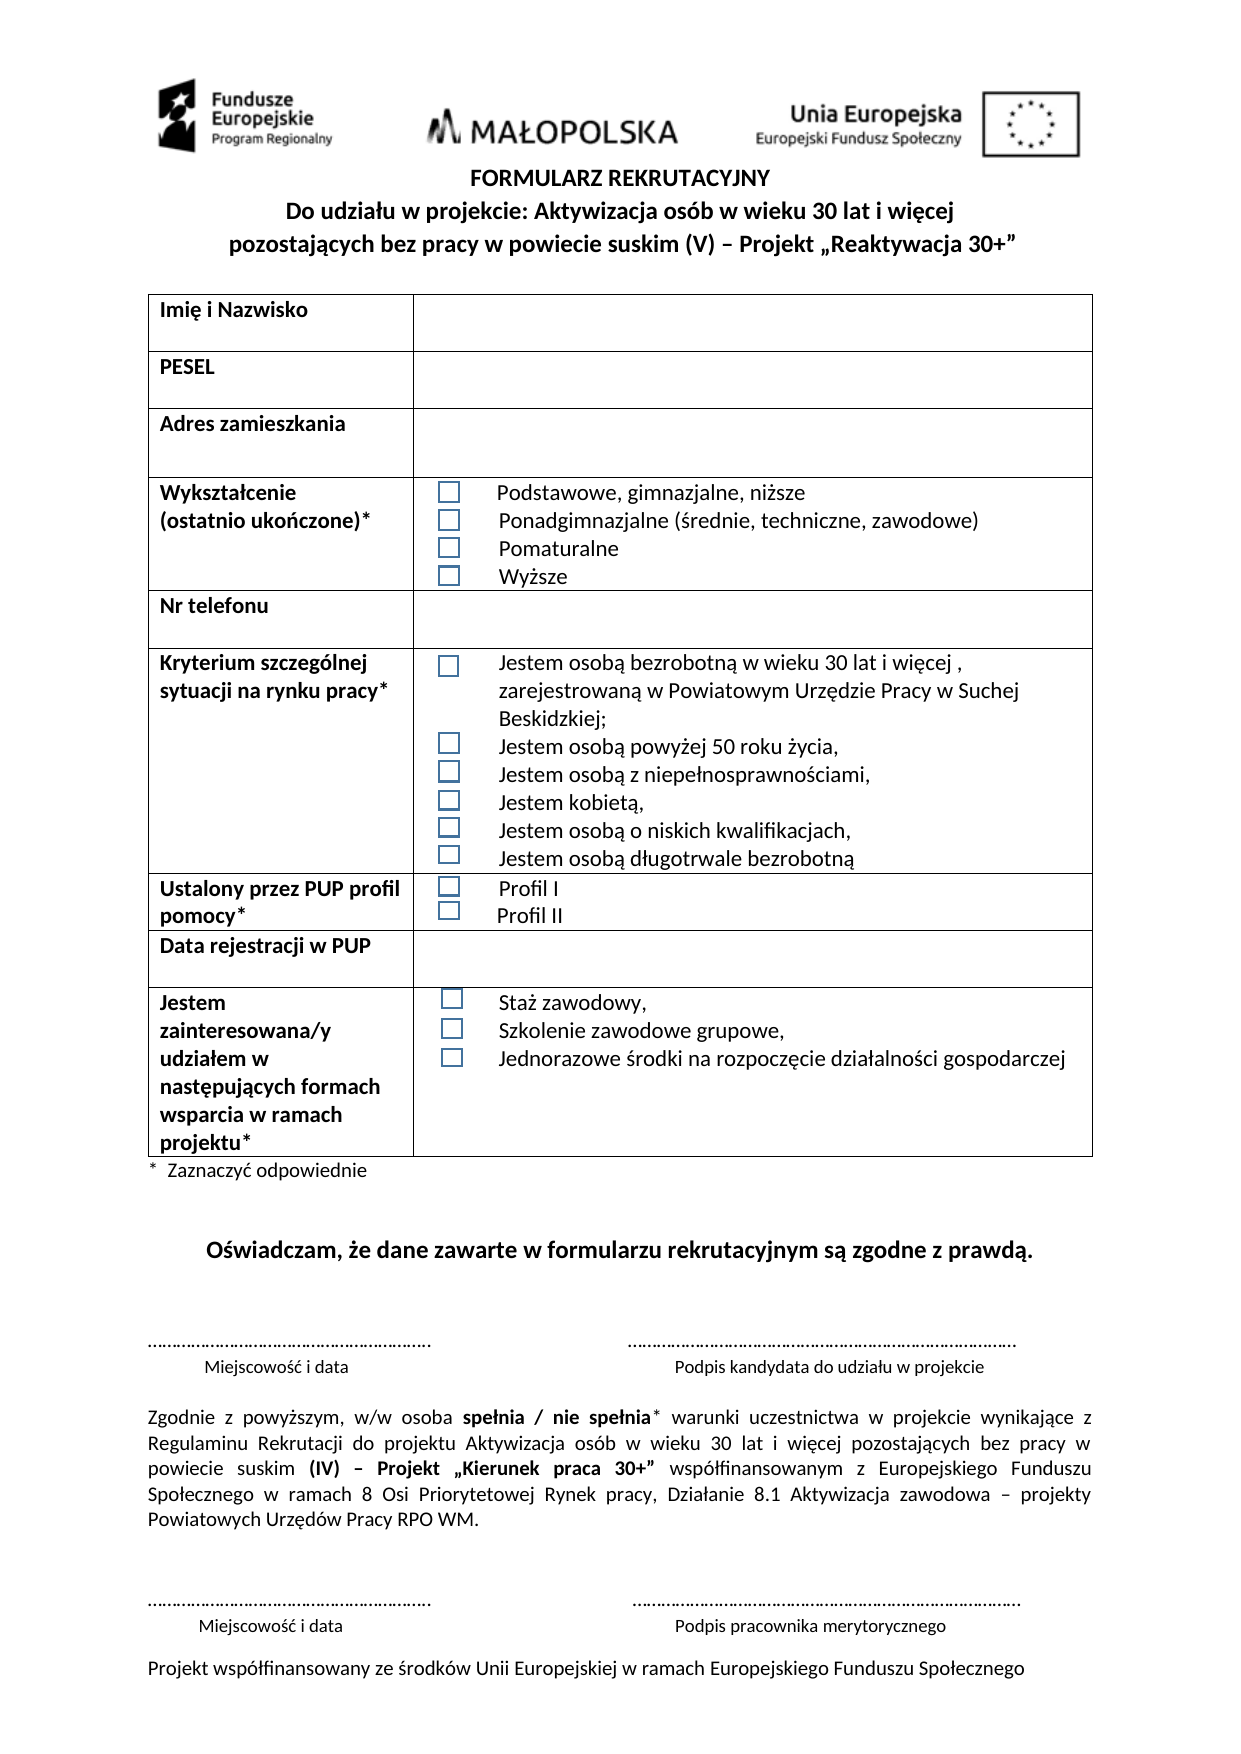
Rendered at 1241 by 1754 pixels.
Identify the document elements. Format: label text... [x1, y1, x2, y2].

table_cell Podstawowe, gimnazjalne, niższe Ponadgimnazjalne (średnie, techniczne, zawodowe) Pomaturalne Wyższe [414, 478, 1092, 590]
table_cell Profil I Profil II [414, 874, 1092, 930]
text Zgodnie z powyższym, w/w osoba spełnia / nie spełnia* warunki uczestnictwa w projekcie wynikające z Regulaminu Rekrutacji do projektu Aktywizacja osób w wieku 30 lat i więcej pozostających bez pracy w powiecie suskim (IV) – Projekt „Kierunek praca 30+” współfinansowanym z Europejskiego Funduszu Społecznego w ramach 8 Osi Priorytetowej Rynek pracy, Działanie 8.1 Aktywizacja zawodowa – projekty Powiatowych Urzędów Pracy RPO WM. [148, 1404, 1092, 1532]
text ………………………………………………….. ……………………………………………………………………… [148, 1586, 1092, 1612]
table_cell PESEL [149, 352, 413, 408]
table_cell [414, 409, 1092, 477]
table_header Imię i Nazwisko [149, 295, 413, 351]
table_cell Wykształcenie (ostatnio ukończone)* [149, 478, 413, 590]
text pozostających bez pracy w powiecie suskim (V) – Projekt „Reaktywacja 30+” [148, 228, 1092, 258]
text Oświadczam, że dane zawarte w formularzu rekrutacyjnym są zgodne z prawdą. [148, 1234, 1092, 1264]
table_cell Jestem osobą bezrobotną w wieku 30 lat i więcej , zarejestrowaną w Powiatowym Urzędzie Pracy w Suchej Beskidzkiej; Jestem osobą powyżej 50 roku życia, Jestem osobą z niepełnosprawnościami, Jestem kobietą, Jestem osobą o niskich kwalifikacjach, Jestem osobą długotrwale bezrobotną [414, 649, 1092, 873]
table_cell [414, 352, 1092, 408]
table_cell [414, 931, 1092, 987]
text ………………………………………………….. ……………………………………………………………………… [148, 1328, 1092, 1353]
text * Zaznaczyć odpowiednie [148, 1157, 1092, 1182]
table_cell Data rejestracji w PUP [149, 931, 413, 987]
table_cell Kryterium szczególnej sytuacji na rynku pracy* [149, 649, 413, 873]
picture [154, 73, 1086, 162]
text Do udziału w projekcie: Aktywizacja osób w wieku 30 lat i więcej [148, 195, 1092, 225]
table_cell Jestem zainteresowana/y udziałem w następujących formach wsparcia w ramach projektu* [149, 988, 413, 1156]
text Miejscowość i data Podpis pracownika merytorycznego [148, 1614, 1092, 1637]
table_header [414, 295, 1092, 351]
table_cell [414, 591, 1092, 647]
table_cell Staż zawodowy, Szkolenie zawodowe grupowe, Jednorazowe środki na rozpoczęcie działalności gospodarczej [414, 988, 1092, 1156]
text Miejscowość i data Podpis kandydata do udziału w projekcie [148, 1355, 1092, 1378]
text FORMULARZ REKRUTACYJNY [148, 162, 1092, 192]
table_cell Ustalony przez PUP profil pomocy* [149, 874, 413, 930]
table_cell Nr telefonu [149, 591, 413, 647]
table_cell Adres zamieszkania [149, 409, 413, 477]
